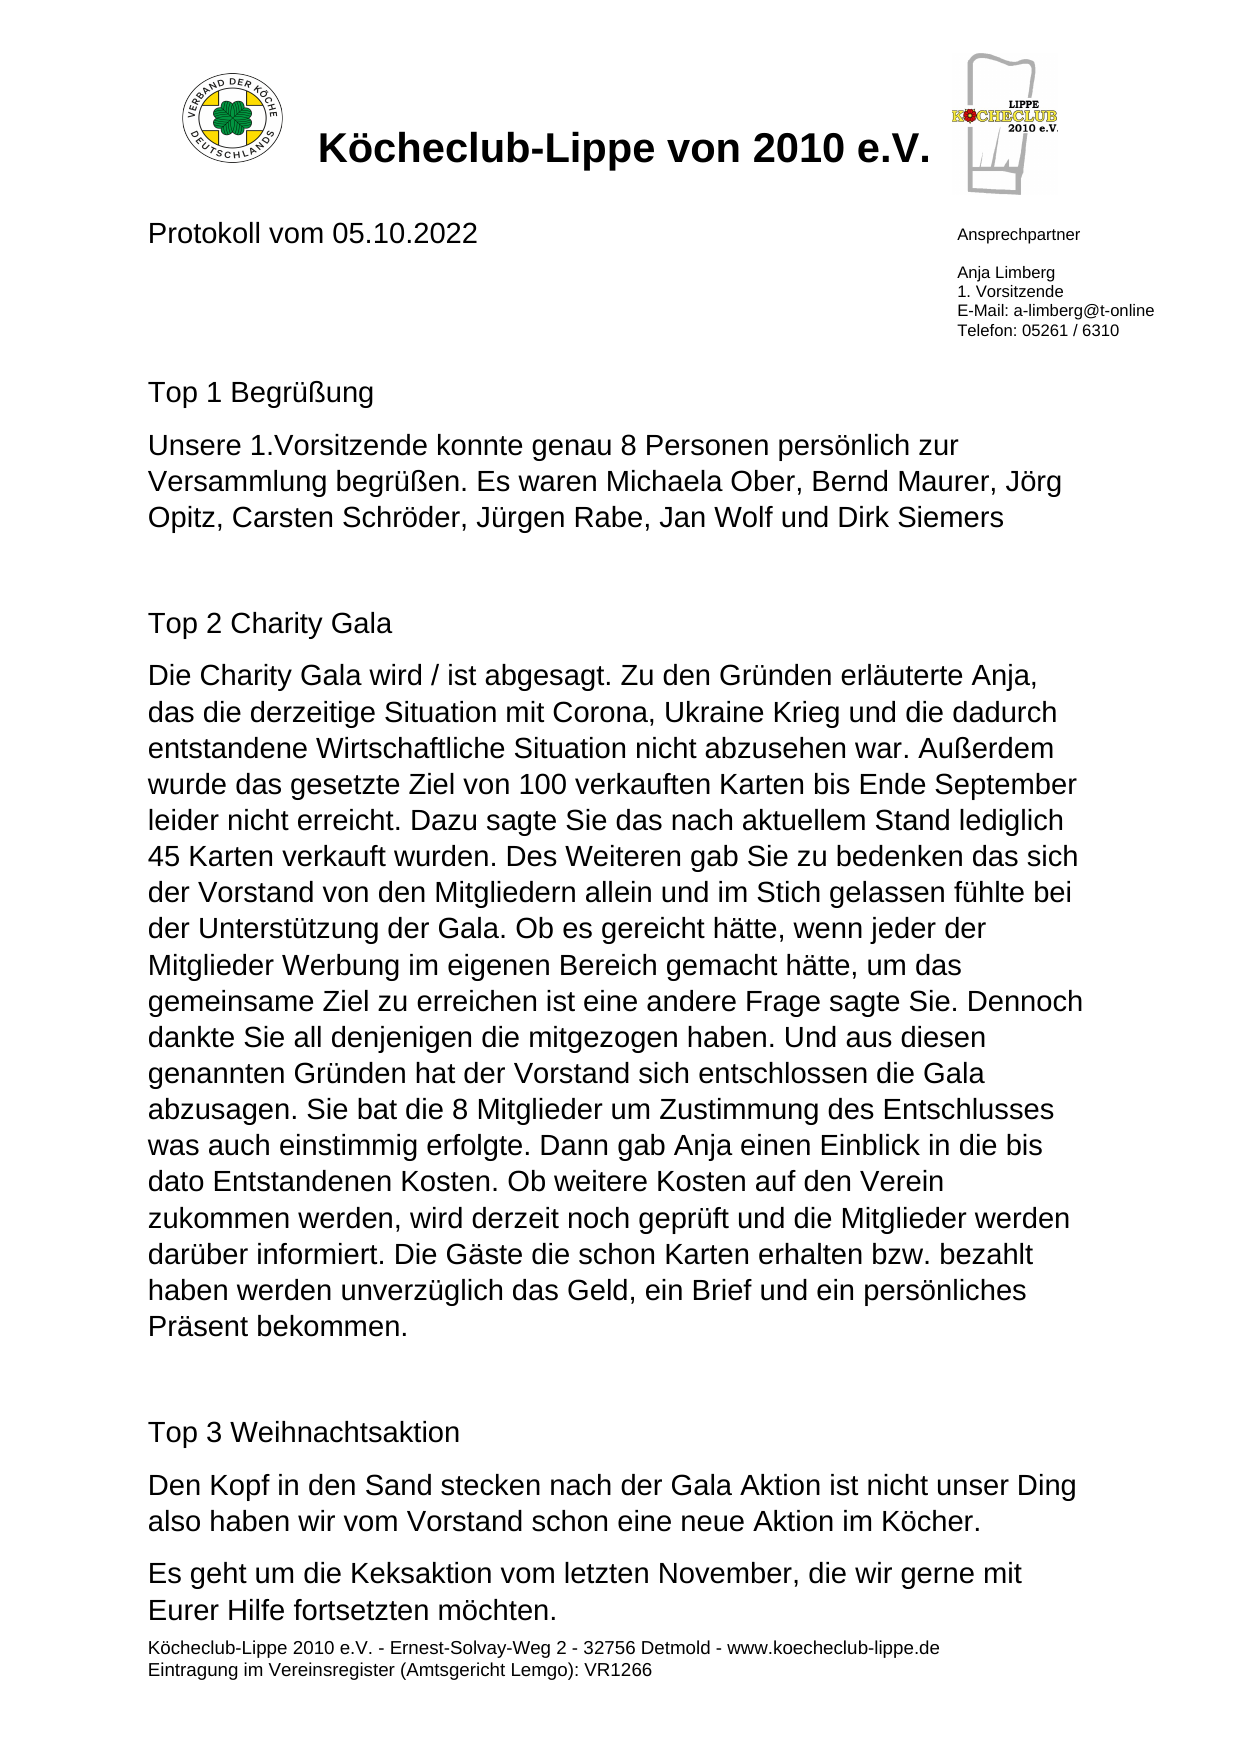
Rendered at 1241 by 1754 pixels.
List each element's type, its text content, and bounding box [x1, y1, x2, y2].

text Top 1 Begrüßung [148, 375, 1093, 408]
text Unsere 1.Vorsitzende konnte genau 8 Personen persönlich zur Versammlung begrüßen. Es waren Michaela Ober, Bernd Maurer, Jörg Opitz, Carsten Schröder, Jürgen Rabe, Jan Wolf und Dirk Siemers [148, 428, 1093, 533]
text Protokoll vom 05.10.2022 [148, 216, 941, 250]
text Die Charity Gala wird / ist abgesagt. Zu den Gründen erläuterte Anja, das die derzeitige Situation mit Corona, Ukraine Krieg und die dadurch entstandene Wirtschaftliche Situation nicht abzusehen war. Außerdem wurde das gesetzte Ziel von 100 verkauften Karten bis Ende September leider nicht erreicht. Dazu sagte Sie das nach aktuellem Stand lediglich 45 Karten verkauft wurden. Des Weiteren gab Sie zu bedenken das sich der Vorstand von den Mitgliedern allein und im Stich gelassen fühlte bei der Unterstützung der Gala. Ob es gereicht hätte, wenn jeder der Mitglieder Werbung im eigenen Bereich gemacht hätte, um das gemeinsame Ziel zu erreichen ist eine andere Frage sagte Sie. Dennoch dankte Sie all denjenigen die mitgezogen haben. Und aus diesen genannten Gründen hat der Vorstand sich entschlossen die Gala abzusagen. Sie bat die 8 Mitglieder um Zustimmung des Entschlusses was auch einstimmig erfolgte. Dann gab Anja einen Einblick in die bis dato Entstandenen Kosten. Ob weitere Kosten auf den Verein zukommen werden, wird derzeit noch geprüft und die Mitglieder werden darüber informiert. Die Gäste die schon Karten erhalten bzw. bezahlt haben werden unverzüglich das Geld, ein Brief und ein persönliches Präsent bekommen. [148, 658, 1093, 1343]
text Top 3 Weihnachtsaktion [148, 1415, 1093, 1448]
text Top 2 Charity Gala [148, 606, 1093, 639]
picture [182, 73, 283, 163]
text Den Kopf in den Sand stecken nach der Gala Aktion ist nicht unser Ding also haben wir vom Vorstand schon eine neue Aktion im Köcher. [148, 1467, 1093, 1537]
text Es geht um die Keksaktion vom letzten November, die wir gerne mit Eurer Hilfe fortsetzten möchten. [148, 1556, 1093, 1626]
picture [952, 53, 1058, 195]
